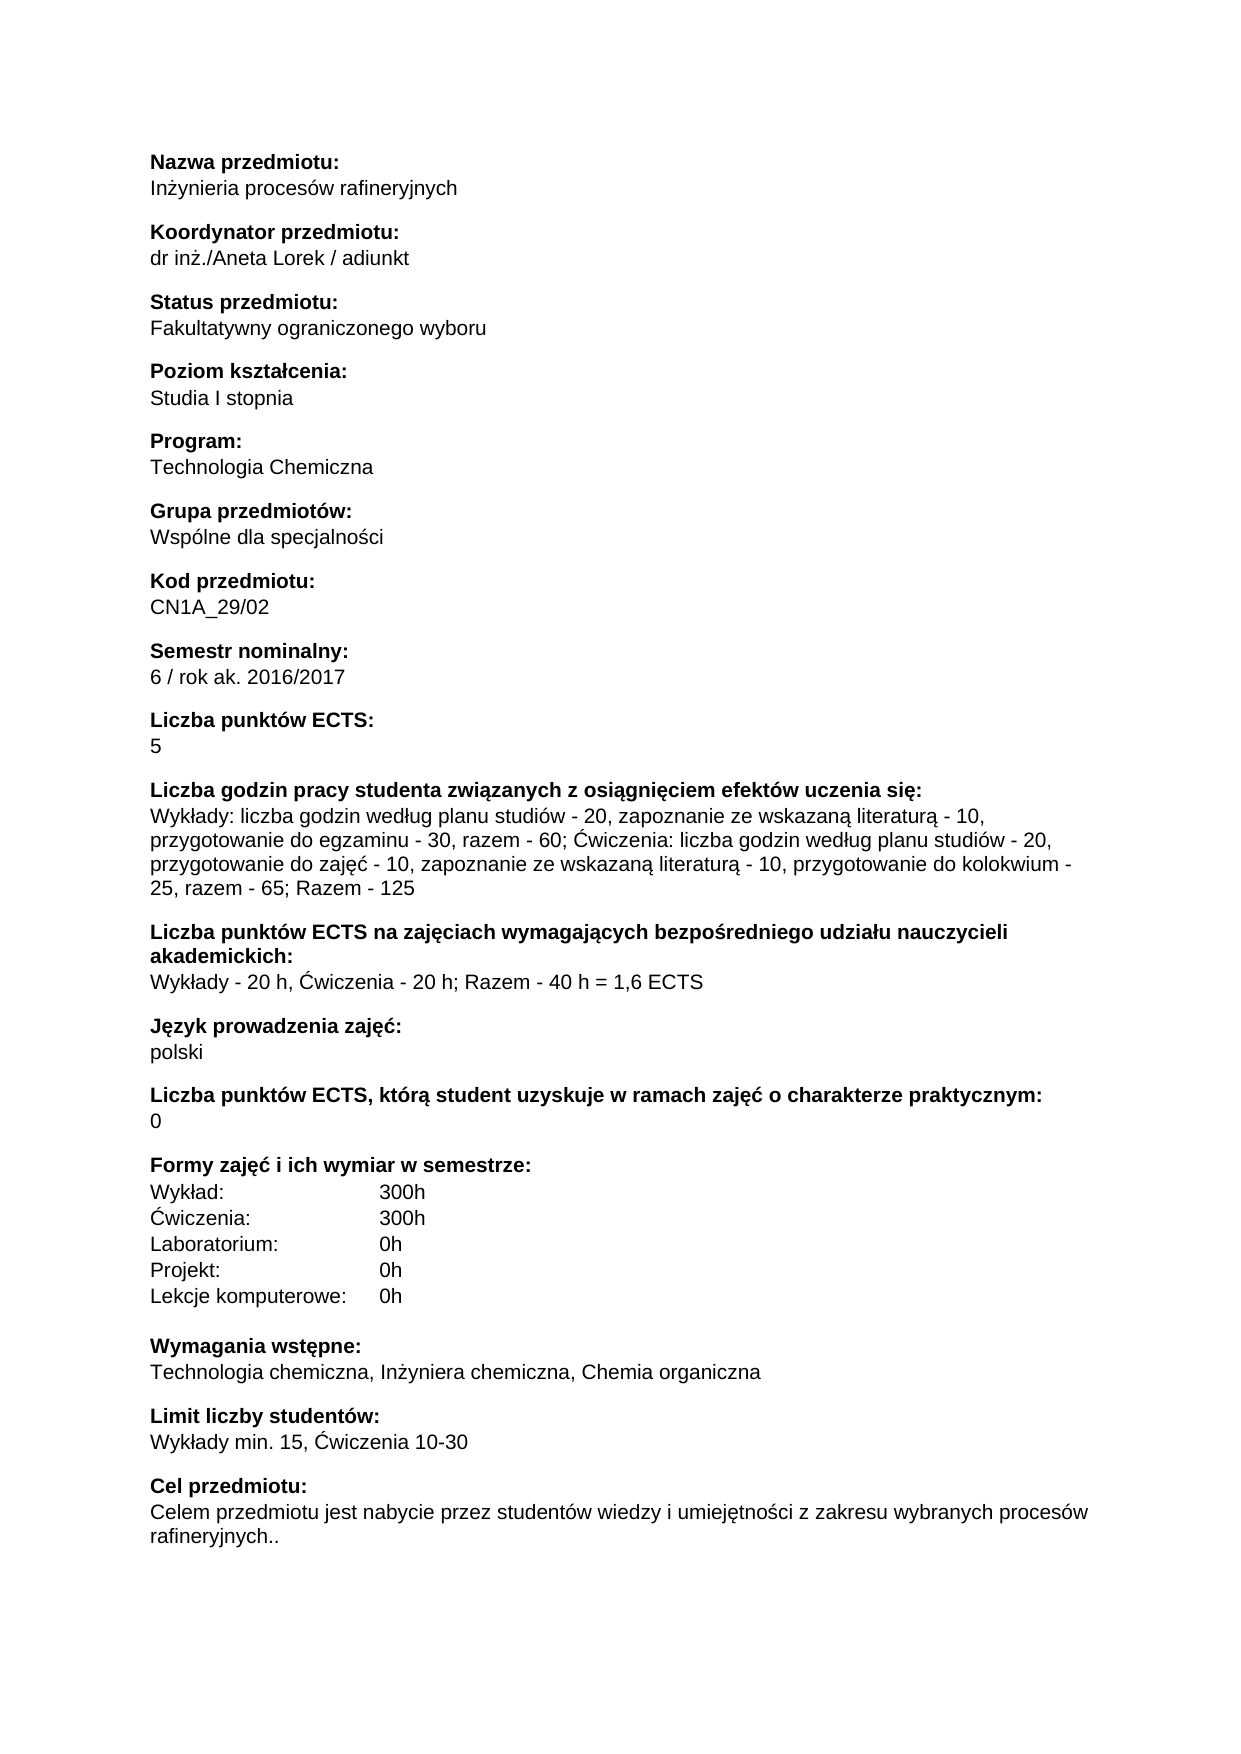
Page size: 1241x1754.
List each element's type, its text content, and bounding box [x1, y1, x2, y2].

table_cell Ćwiczenia: [140, 1206, 367, 1230]
text dr inż./Aneta Lorek / adiunkt [150, 246, 1090, 270]
text polski [150, 1039, 1090, 1063]
table_header 300h [369, 1180, 597, 1204]
text Liczba godzin pracy studenta związanych z osiągnięciem efektów uczenia się: [150, 778, 1090, 802]
text Wykłady: liczba godzin według planu studiów - 20, zapoznanie ze wskazaną literaturą - 10, przygotowanie do egzaminu - 30, razem - 60; Ćwiczenia: liczba godzin według planu studiów - 20, przygotowanie do zajęć - 10, zapoznanie ze wskazaną literaturą - 10, przygotowanie do kolokwium - 25, razem - 65; Razem - 125 [150, 804, 1090, 900]
text Liczba punktów ECTS: [150, 708, 1090, 732]
text Limit liczby studentów: [150, 1404, 1090, 1428]
text Nazwa przedmiotu: [150, 150, 1090, 174]
table_cell 0h [369, 1230, 597, 1256]
text Liczba punktów ECTS, którą student uzyskuje w ramach zajęć o charakterze praktycznym: [150, 1083, 1090, 1107]
text Technologia Chemiczna [150, 455, 1090, 479]
text Grupa przedmiotów: [150, 499, 1090, 523]
text Język prowadzenia zajęć: [150, 1013, 1090, 1037]
text Wspólne dla specjalności [150, 525, 1090, 549]
text Studia I stopnia [150, 385, 1090, 409]
text Cel przedmiotu: [150, 1473, 1090, 1497]
text 6 / rok ak. 2016/2017 [150, 664, 1090, 688]
text Liczba punktów ECTS na zajęciach wymagających bezpośredniego udziału nauczycieli akademickich: [150, 920, 1090, 968]
text Wykłady min. 15, Ćwiczenia 10-30 [150, 1430, 1090, 1454]
table_cell 300h [369, 1204, 597, 1230]
text Celem przedmiotu jest nabycie przez studentów wiedzy i umiejętności z zakresu wybranych procesów rafineryjnych.. [150, 1499, 1090, 1547]
text 5 [150, 734, 1090, 758]
text Wymagania wstępne: [150, 1334, 1090, 1358]
text Inżynieria procesów rafineryjnych [150, 176, 1090, 200]
table_cell Lekcje komputerowe: [140, 1284, 367, 1308]
text Kod przedmiotu: [150, 569, 1090, 593]
text Semestr nominalny: [150, 638, 1090, 662]
text Status przedmiotu: [150, 289, 1090, 313]
table_cell Laboratorium: [140, 1232, 367, 1256]
text Poziom kształcenia: [150, 359, 1090, 383]
text Fakultatywny ograniczonego wyboru [150, 316, 1090, 339]
table_cell Projekt: [140, 1258, 367, 1282]
text 0 [150, 1109, 1090, 1133]
table_header Wykład: [140, 1180, 367, 1204]
table_cell 0h [369, 1256, 597, 1282]
text Technologia chemiczna, Inżyniera chemiczna, Chemia organiczna [150, 1360, 1090, 1384]
text Koordynator przedmiotu: [150, 220, 1090, 244]
text Formy zajęć i ich wymiar w semestrze: [150, 1153, 1090, 1177]
text Wykłady - 20 h, Ćwiczenia - 20 h; Razem - 40 h = 1,6 ECTS [150, 970, 1090, 994]
text Program: [150, 429, 1090, 453]
table_cell 0h [369, 1282, 597, 1308]
text CN1A_29/02 [150, 595, 1090, 619]
